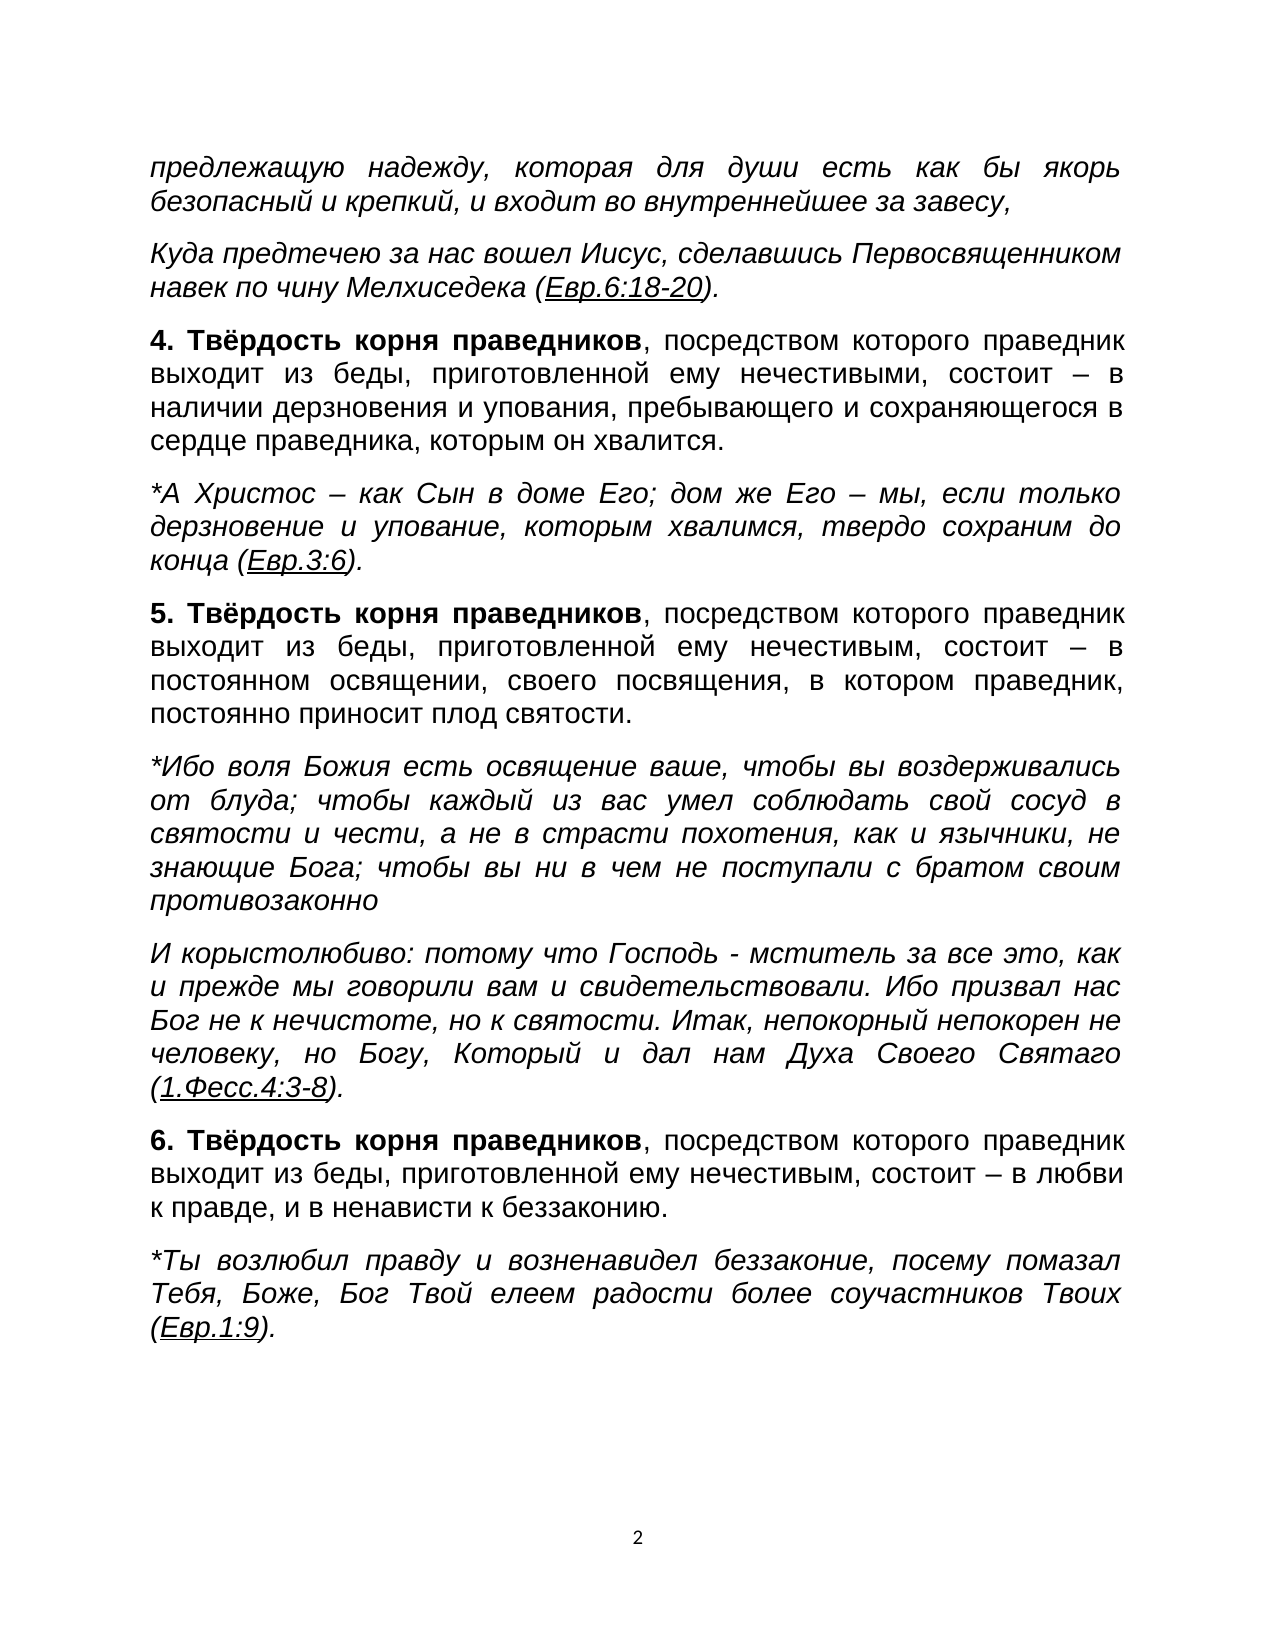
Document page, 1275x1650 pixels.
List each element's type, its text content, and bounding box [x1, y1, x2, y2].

text 6. Твёрдость корня праведников, посредством которого праведник выходит из беды, приготовленной ему нечестивым, состоит – в любви к правде, и в ненависти к беззаконию. [150, 1123, 1125, 1223]
text И корыстолюбиво: потому что Господь - мститель за все это, как и прежде мы говорили вам и свидетельствовали. Ибо призвал нас Бог не к нечистоте, но к святости. Итак, непокорный непокорен не человеку, но Богу, Который и дал нам Духа Своего Святаго (1.Фесс.4:3-8). [150, 936, 1125, 1103]
text Куда предтечею за нас вошел Иисус, сделавшись Первосвященником навек по чину Мелхиседека (Евр.6:18-20). [150, 236, 1125, 303]
text *А Христос – как Сын в доме Его; дом же Его – мы, если только дерзновение и упование, которым хвалимся, твердо сохраним до конца (Евр.3:6). [150, 476, 1125, 576]
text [150, 150, 1125, 217]
text 4. Твёрдость корня праведников, посредством которого праведник выходит из беды, приготовленной ему нечестивыми, состоит – в наличии дерзновения и упования, пребывающего и сохраняющегося в сердце праведника, которым он хвалится. [150, 322, 1125, 457]
text *Ибо воля Божия есть освящение ваше, чтобы вы воздерживались от блуда; чтобы каждый из вас умел соблюдать свой сосуд в святости и чести, а не в страсти похотения, как и язычники, не знающие Бога; чтобы вы ни в чем не поступали с братом своим противозаконно [150, 749, 1125, 917]
text *Ты возлюбил правду и возненавидел беззаконие, посему помазал Тебя, Боже, Бог Твой елеем радости более соучастников Твоих (Евр.1:9). [150, 1242, 1125, 1343]
text 5. Твёрдость корня праведников, посредством которого праведник выходит из беды, приготовленной ему нечестивым, состоит – в постоянном освящении, своего посвящения, в котором праведник, постоянно приносит плод святости. [150, 596, 1125, 730]
